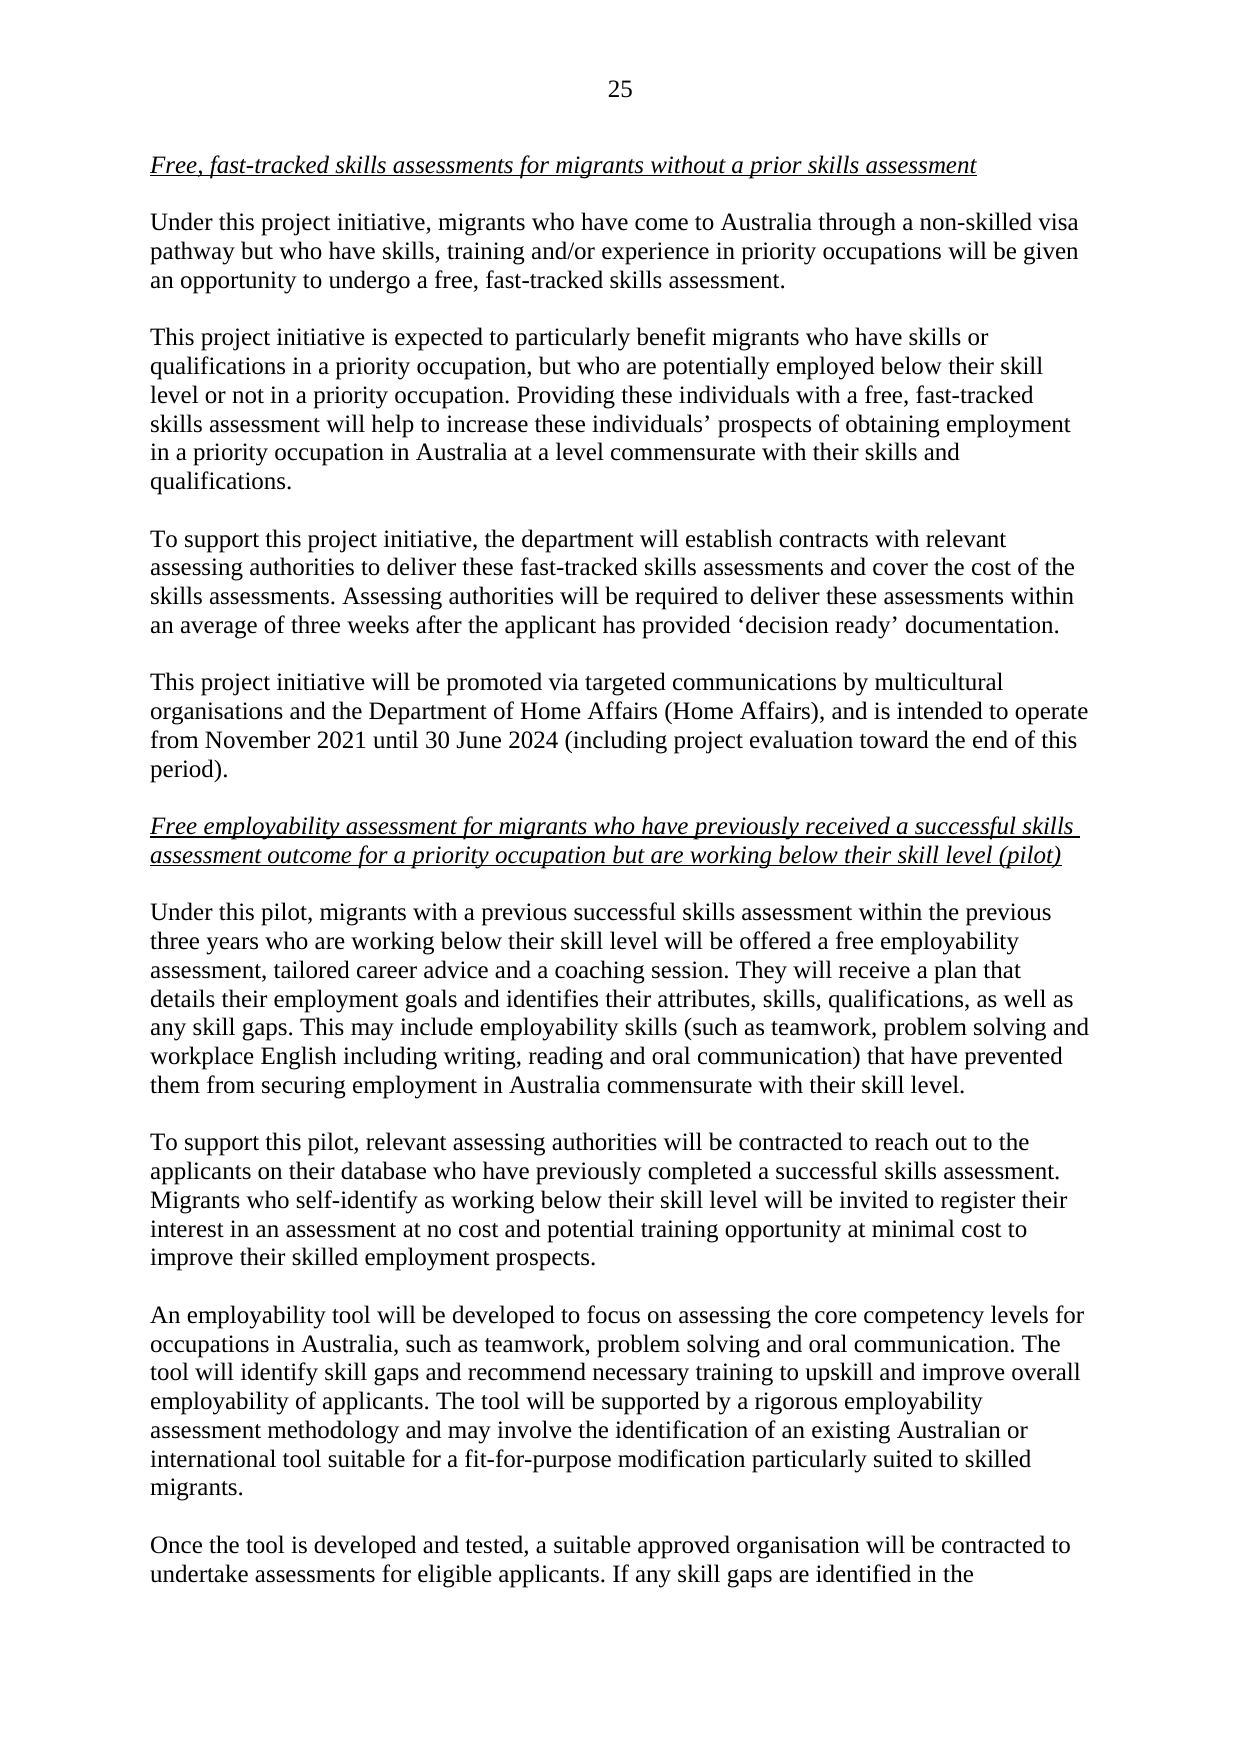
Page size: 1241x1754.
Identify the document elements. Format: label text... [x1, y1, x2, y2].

text To support this pilot, relevant assessing authorities will be contracted to reach out to the applicants on their database who have previously completed a successful skills assessment. Migrants who self-identify as working below their skill level will be invited to register their interest in an assessment at no cost and potential training opportunity at minimal cost to improve their skilled employment prospects. [150, 1127, 1090, 1271]
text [150, 1530, 1090, 1587]
text An employability tool will be developed to focus on assessing the core competency levels for occupations in Australia, such as teamwork, problem solving and oral communication. The tool will identify skill gaps and recommend necessary training to upskill and improve overall employability of applicants. The tool will be supported by a rigorous employability assessment methodology and may involve the identification of an existing Australian or international tool suitable for a fit-for-purpose modification particularly suited to skilled migrants. [150, 1300, 1090, 1501]
text Under this pilot, migrants with a previous successful skills assessment within the previous three years who are working below their skill level will be offered a free employability assessment, tailored career advice and a coaching session. They will receive a plan that details their employment goals and identifies their attributes, skills, qualifications, as well as any skill gaps. This may include employability skills (such as teamwork, problem solving and workplace English including writing, reading and oral communication) that have prevented them from securing employment in Australia commensurate with their skill level. [150, 897, 1090, 1099]
text Under this project initiative, migrants who have come to Australia through a non-skilled visa pathway but who have skills, training and/or experience in priority occupations will be given an opportunity to undergo a free, fast-tracked skills assessment. [150, 207, 1090, 294]
text This project initiative will be promoted via targeted communications by multicultural organisations and the Department of Home Affairs (Home Affairs), and is intended to operate from November 2021 until 30 June 2024 (including project evaluation toward the end of this period). [150, 667, 1090, 782]
text Free employability assessment for migrants who have previously received a successful skills assessment outcome for a priority occupation but are working below their skill level (pilot) [150, 811, 1090, 869]
text To support this project initiative, the department will establish contracts with relevant assessing authorities to deliver these fast-tracked skills assessments and cover the cost of the skills assessments. Assessing authorities will be required to deliver these assessments within an average of three weeks after the applicant has provided ‘decision ready’ documentation. [150, 524, 1090, 639]
text Free, fast-tracked skills assessments for migrants without a prior skills assessment [150, 150, 1090, 179]
text This project initiative is expected to particularly benefit migrants who have skills or qualifications in a priority occupation, but who are potentially employed below their skill level or not in a priority occupation. Providing these individuals with a free, fast-tracked skills assessment will help to increase these individuals’ prospects of obtaining employment in a priority occupation in Australia at a level commensurate with their skills and qualifications. [150, 322, 1090, 495]
